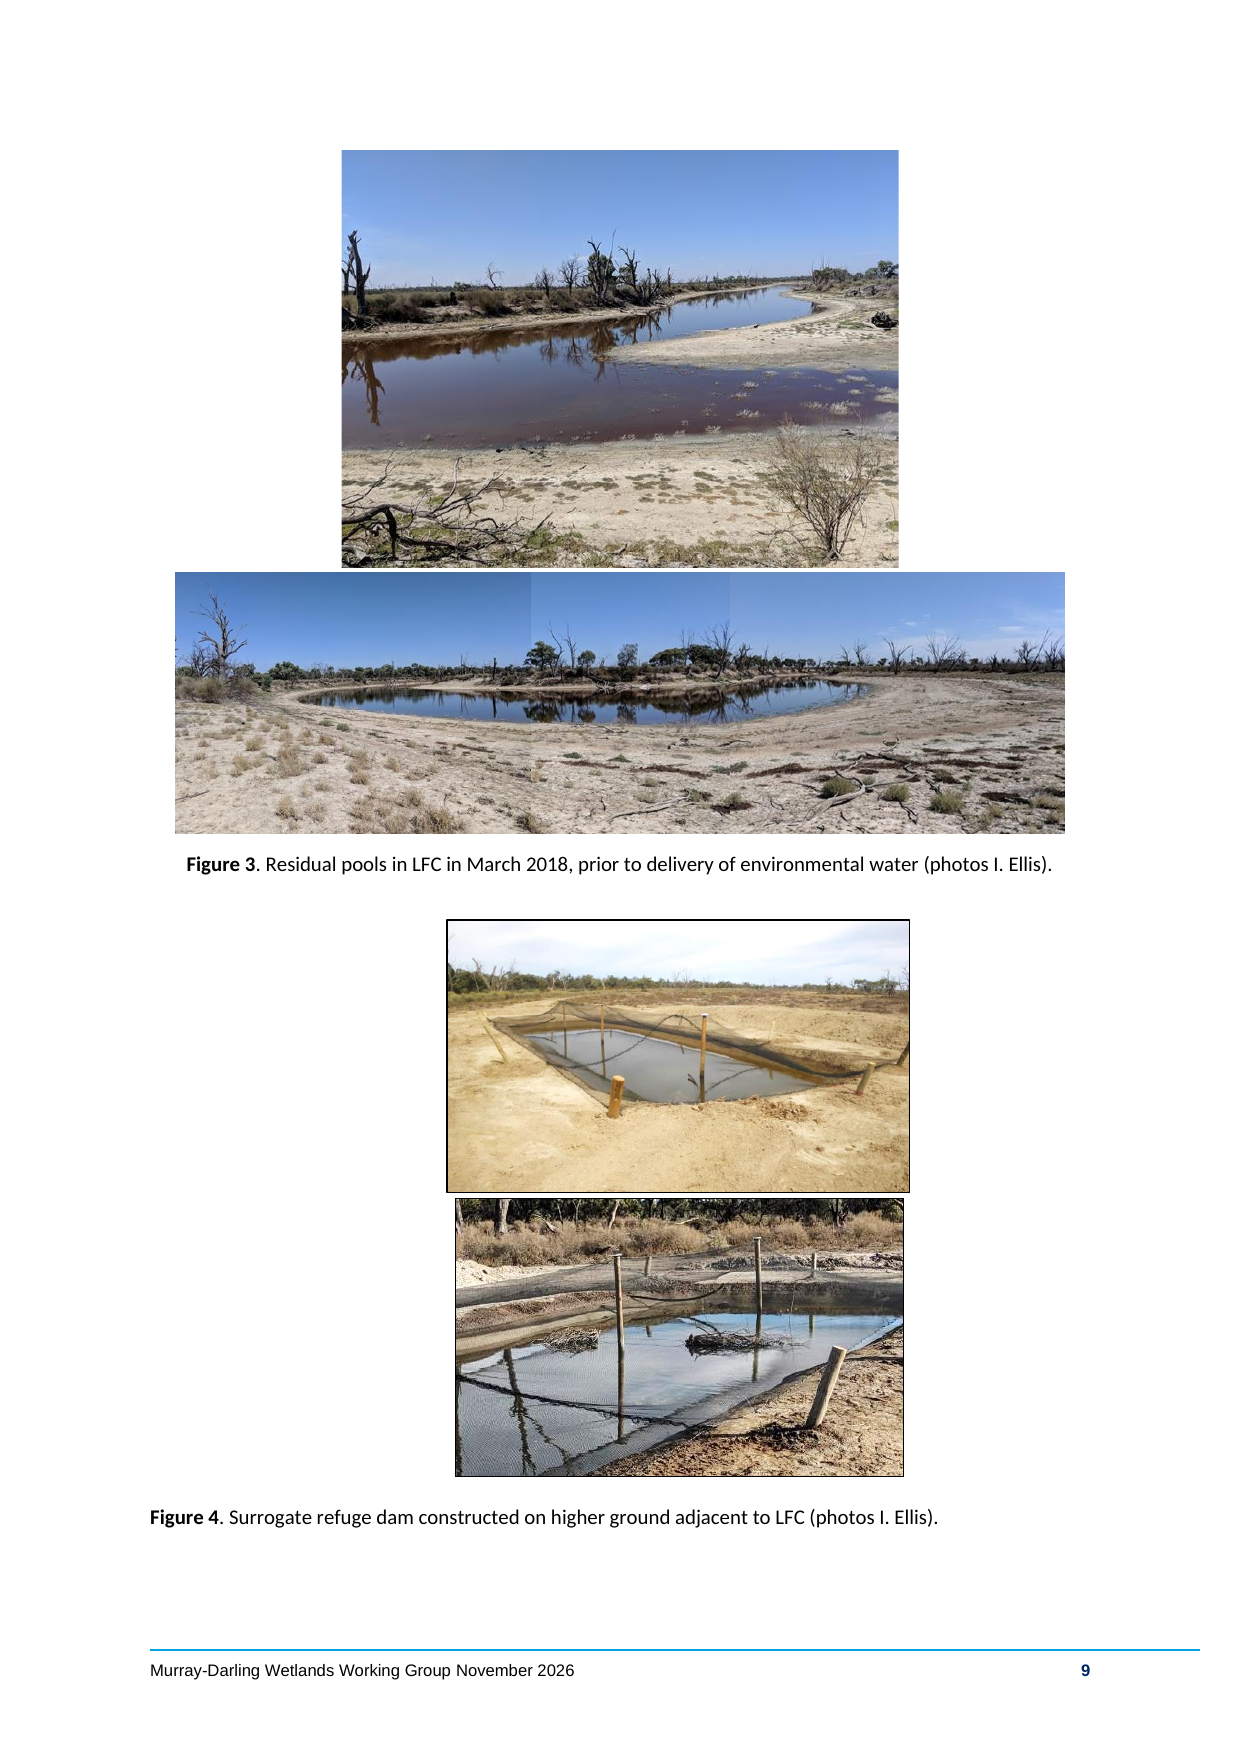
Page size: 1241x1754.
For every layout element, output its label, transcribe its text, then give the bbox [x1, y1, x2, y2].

picture [175, 572, 1065, 834]
picture [456, 1199, 903, 1476]
text Figure 4. Surrogate refuge dam constructed on higher ground adjacent to LFC (photos I. Ellis). [150, 1504, 1090, 1530]
text Figure 3. Residual pools in LFC in March 2018, prior to delivery of environmental water (photos I. Ellis). [150, 851, 1090, 876]
picture [448, 921, 909, 1192]
picture [341, 150, 899, 568]
